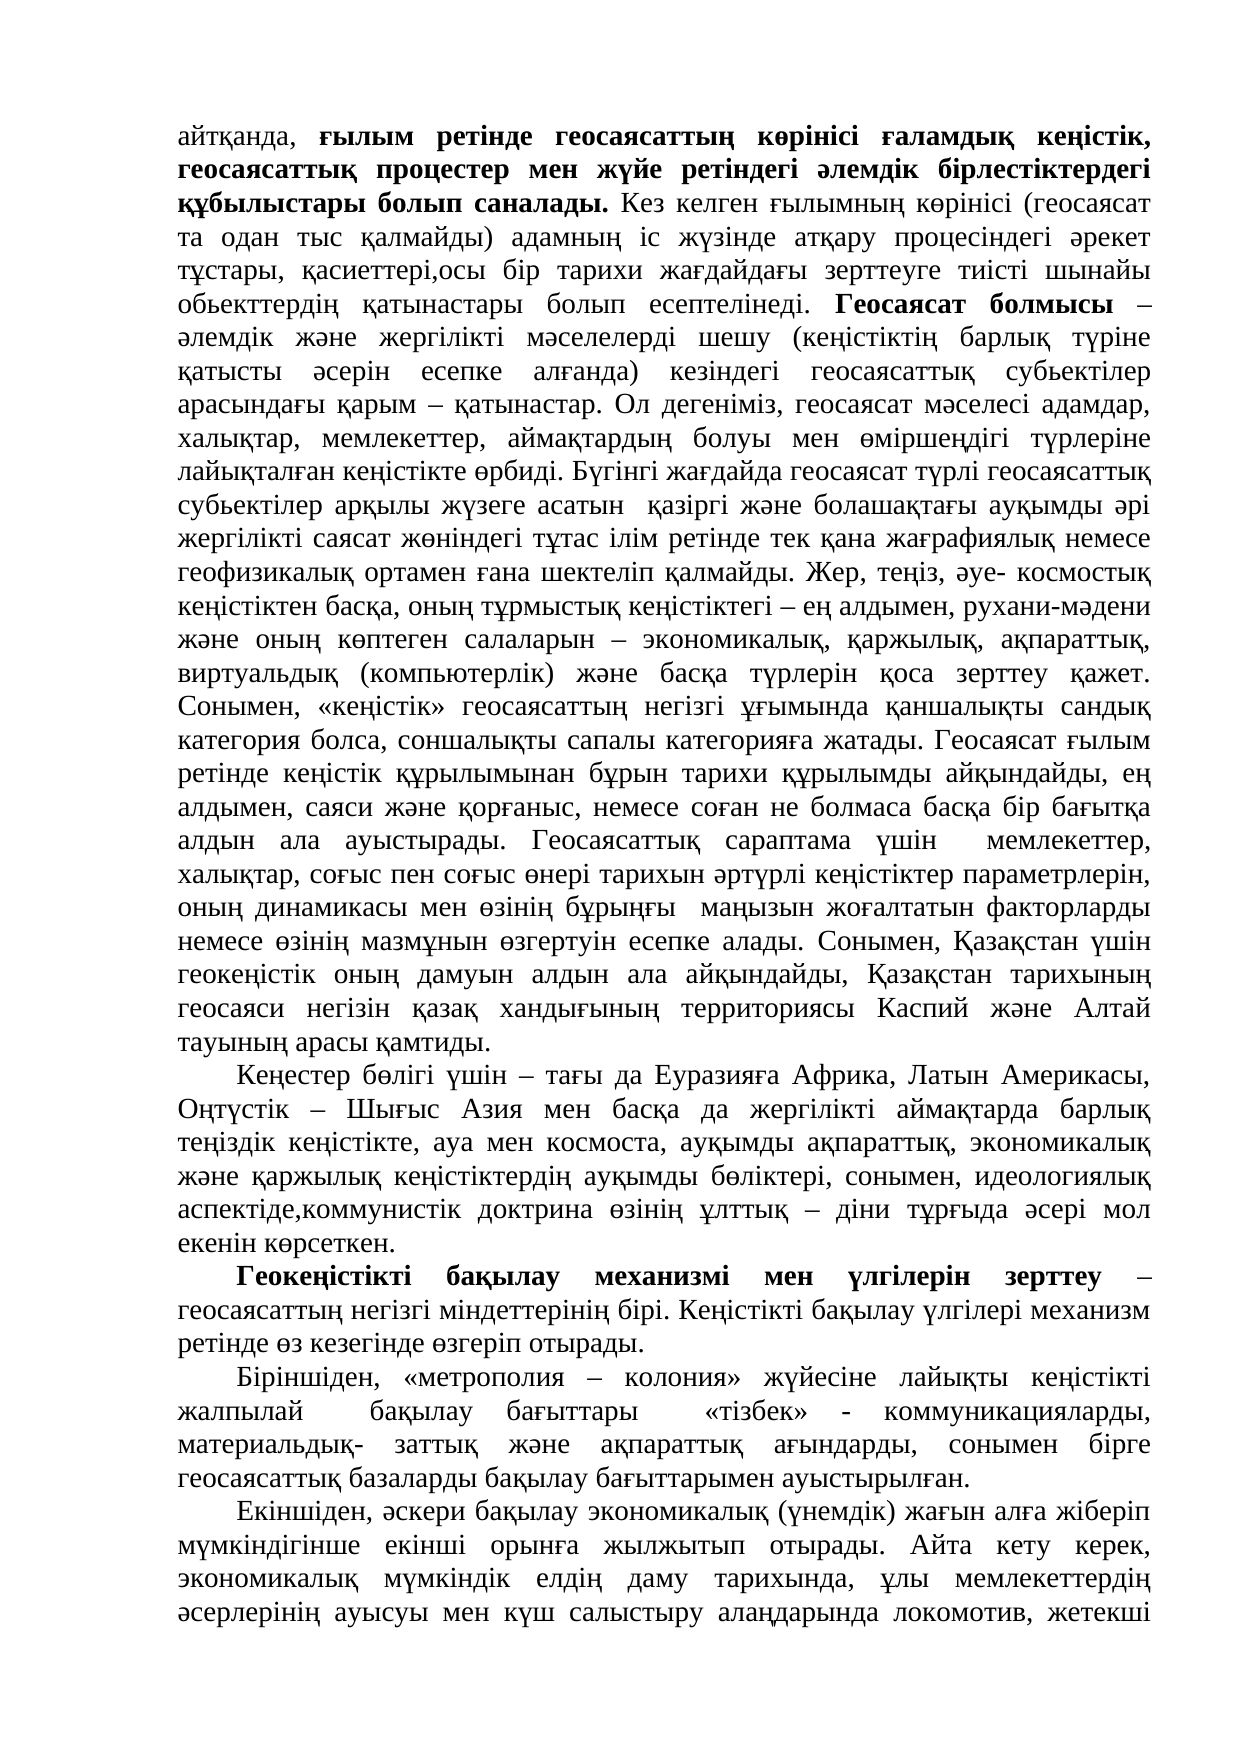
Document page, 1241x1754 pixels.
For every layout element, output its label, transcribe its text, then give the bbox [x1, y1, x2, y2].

text Біріншіден, «метрополия – колония» жүйесіне лайықты кеңістікті жалпылай бақылау бағыттары «тізбек» - коммуникацияларды, материальдық- заттық және ақпараттық ағындарды, сонымен бірге геосаясаттық базаларды бақылау бағыттарымен ауыстырылған. [177, 1359, 1152, 1493]
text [177, 118, 1152, 1057]
text Геокеңістікті бақылау механизмі мен үлгілерін зерттеу – геосаясаттың негізгі міндеттерінің бірі. Кеңістікті бақылау үлгілері механизм ретінде өз кезегінде өзгеріп отырады. [177, 1258, 1152, 1359]
text Кеңестер бөлігі үшін – тағы да Еуразияға Африка, Латын Америкасы, Оңтүстік – Шығыс Азия мен басқа да жергілікті аймақтарда барлық теңіздік кеңістікте, ауа мен космоста, ауқымды ақпараттық, экономикалық және қаржылық кеңістіктердің ауқымды бөліктері, сонымен, идеологиялық аспектіде,коммунистік доктрина өзінің ұлттық – діни тұрғыда әсері мол екенін көрсеткен. [177, 1057, 1152, 1258]
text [177, 1493, 1152, 1627]
